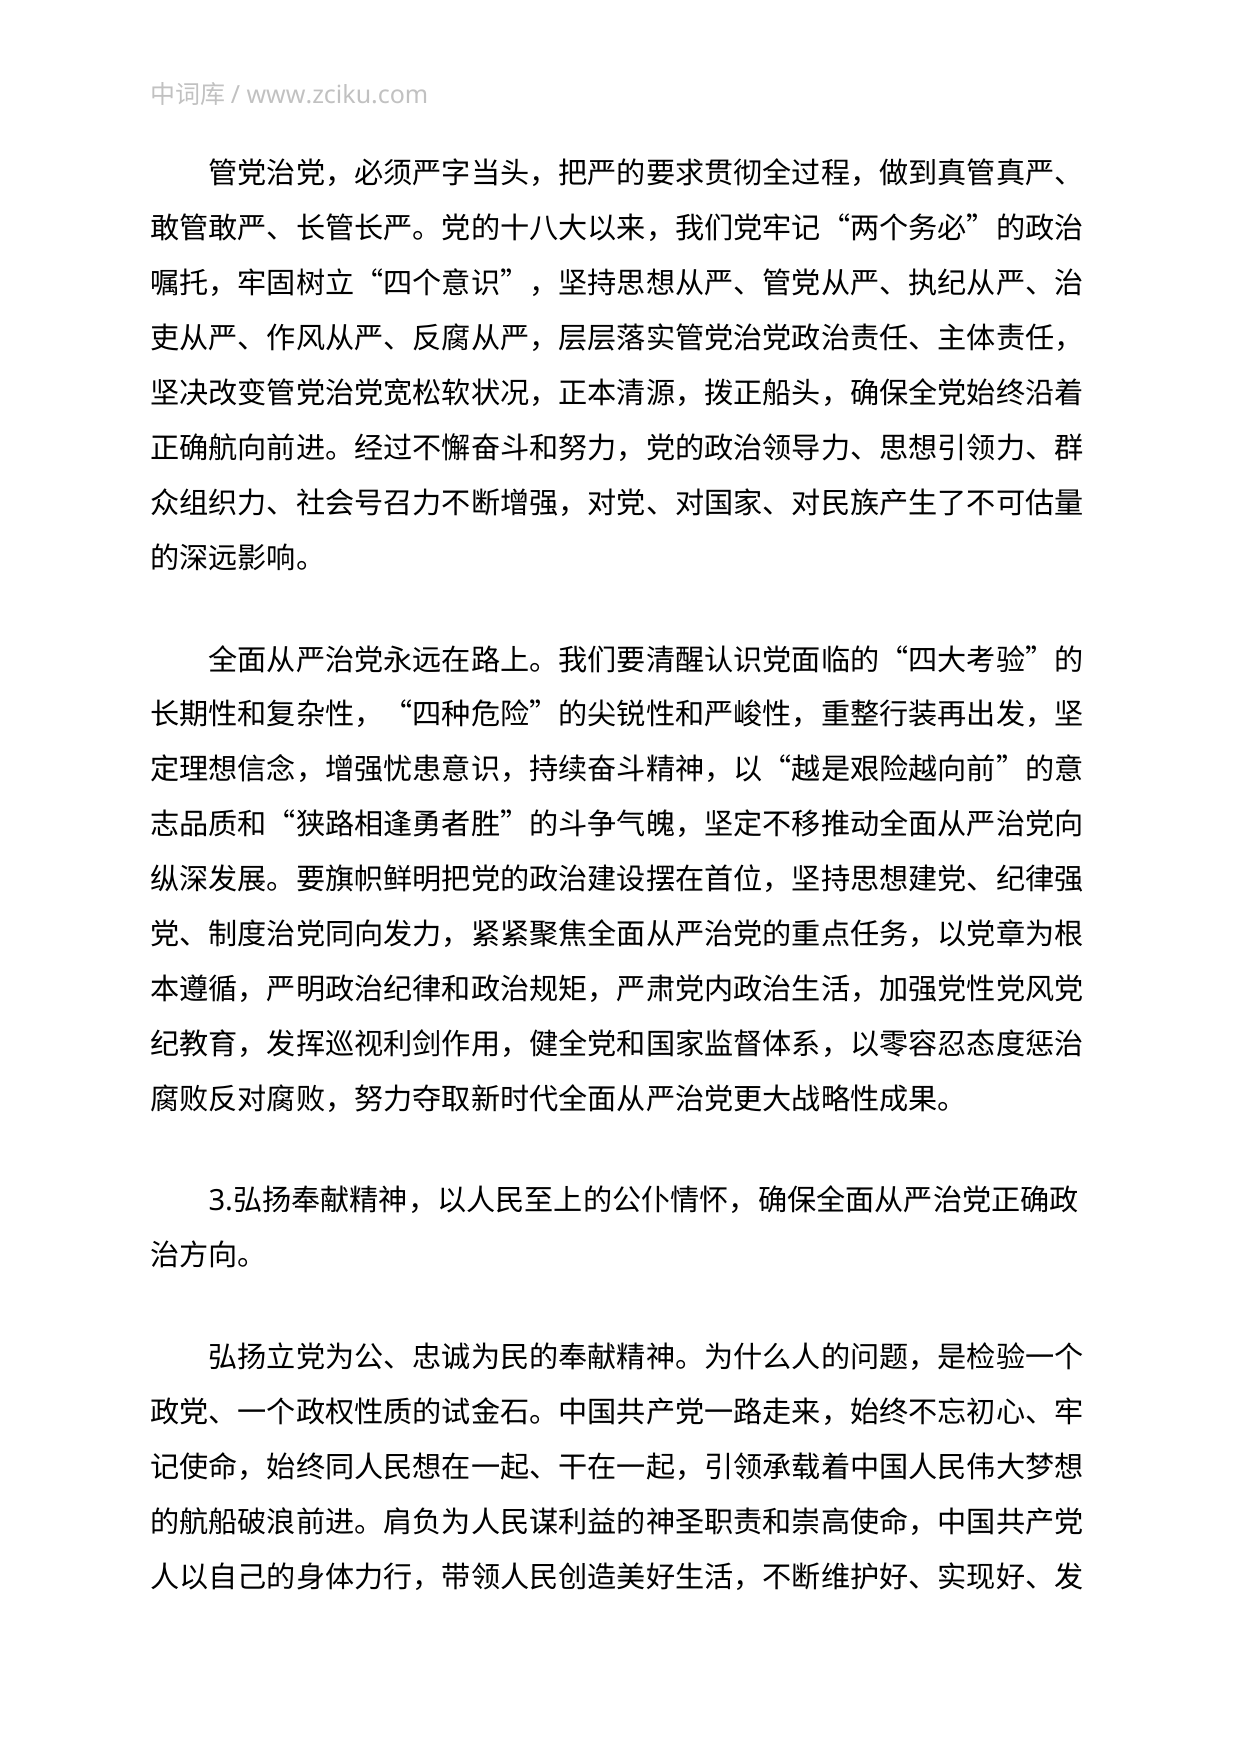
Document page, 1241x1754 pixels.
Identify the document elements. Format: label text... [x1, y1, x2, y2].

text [150, 1334, 1090, 1596]
text 管党治党，必须严字当头，把严的要求贯彻全过程，做到真管真严、敢管敢严、长管长严。党的十八大以来，我们党牢记“两个务必”的政治嘱托，牢固树立“四个意识”，坚持思想从严、管党从严、执纪从严、治吏从严、作风从严、反腐从严，层层落实管党治党政治责任、主体责任，坚决改变管党治党宽松软状况，正本清源，拨正船头，确保全党始终沿着正确航向前进。经过不懈奋斗和努力，党的政治领导力、思想引领力、群众组织力、社会号召力不断增强，对党、对国家、对民族产生了不可估量的深远影响。 [150, 150, 1090, 577]
text 3.弘扬奉献精神，以人民至上的公仆情怀，确保全面从严治党正确政治方向。 [150, 1177, 1090, 1274]
text 全面从严治党永远在路上。我们要清醒认识党面临的“四大考验”的长期性和复杂性，“四种危险”的尖锐性和严峻性，重整行装再出发，坚定理想信念，增强忧患意识，持续奋斗精神，以“越是艰险越向前”的意志品质和“狭路相逢勇者胜”的斗争气魄，坚定不移推动全面从严治党向纵深发展。要旗帜鲜明把党的政治建设摆在首位，坚持思想建党、纪律强党、制度治党同向发力，紧紧聚焦全面从严治党的重点任务，以党章为根本遵循，严明政治纪律和政治规矩，严肃党内政治生活，加强党性党风党纪教育，发挥巡视利剑作用，健全党和国家监督体系，以零容忍态度惩治腐败反对腐败，努力夺取新时代全面从严治党更大战略性成果。 [150, 636, 1090, 1117]
